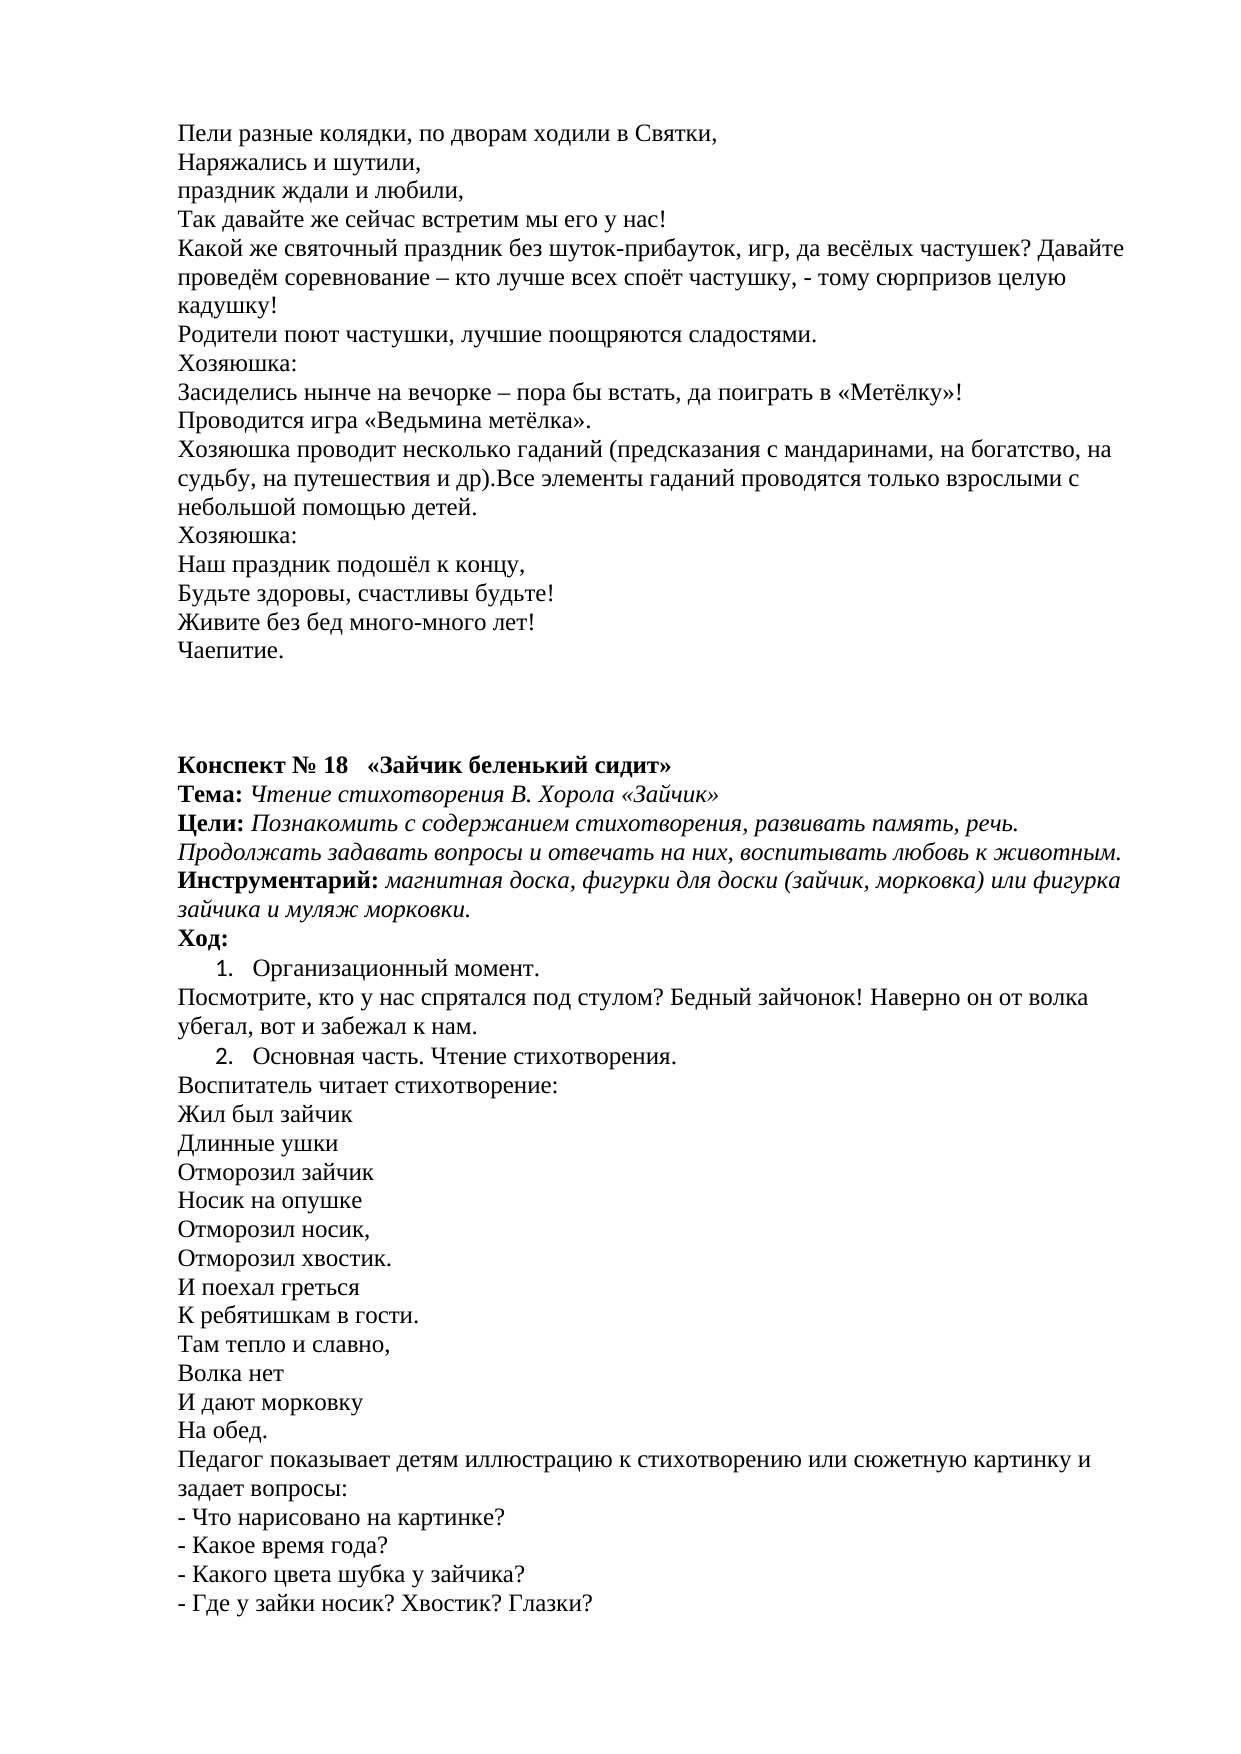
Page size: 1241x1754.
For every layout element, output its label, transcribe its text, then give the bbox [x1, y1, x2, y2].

text Цели: Познакомить с содержанием стихотворения, развивать память, речь. Продолжать задавать вопросы и отвечать на них, воспитывать любовь к животным. [177, 808, 1152, 866]
text Посмотрите, кто у нас спрятался под стулом? Бедный зайчонок! Наверно он от волка убегал, вот и забежал к нам. [177, 982, 1152, 1040]
list Организационный момент. [215, 952, 1152, 982]
text Тема: Чтение стихотворения В. Хорола «Зайчик» [177, 779, 1152, 808]
text Там тепло и славно, [177, 1329, 1152, 1358]
text Проводится игра «Ведьмина метёлка». [177, 406, 1152, 434]
list Основная часть. Чтение стихотворения. [215, 1040, 1152, 1070]
text Так давайте же сейчас встретим мы его у нас! [177, 204, 1152, 233]
text Жил был зайчик [177, 1099, 1152, 1128]
text И поехал греться [177, 1272, 1152, 1300]
text Волка нет [177, 1358, 1152, 1387]
text - Какого цвета шубка у зайчика? [177, 1559, 1152, 1588]
text Длинные ушки [177, 1128, 1152, 1157]
text Педагог показывает детям иллюстрацию к стихотворению или сюжетную картинку и задает вопросы: [177, 1444, 1152, 1502]
text Отморозил носик, [177, 1214, 1152, 1243]
text Какой же святочный праздник без шуток-прибауток, игр, да весёлых частушек? Давайте проведём соревнование – кто лучше всех споёт частушку, - тому сюрпризов целую кадушку! [177, 233, 1152, 319]
text Хозяюшка: [177, 348, 1152, 377]
text Инструментарий: магнитная доска, фигурки для доски (зайчик, морковка) или фигурка зайчика и муляж морковки. [177, 866, 1152, 923]
text Хозяюшка: [177, 521, 1152, 549]
text Родители поют частушки, лучшие поощряются сладостями. [177, 319, 1152, 348]
text Носик на опушке [177, 1185, 1152, 1214]
text Чаепитие. [177, 636, 1152, 664]
text - Какое время года? [177, 1530, 1152, 1559]
text Отморозил хвостик. [177, 1243, 1152, 1272]
text К ребятишкам в гости. [177, 1300, 1152, 1329]
text И дают морковку [177, 1387, 1152, 1415]
text Воспитатель читает стихотворение: [177, 1070, 1152, 1099]
text Ход: [177, 923, 1152, 952]
text - Что нарисовано на картинке? [177, 1502, 1152, 1530]
text Конспект № 18 «Зайчик беленький сидит» [177, 751, 1152, 779]
text Отморозил зайчик [177, 1157, 1152, 1185]
text Живите без бед много-много лет! [177, 607, 1152, 636]
text Пели разные колядки, по дворам ходили в Святки, [177, 118, 1152, 147]
text Наш праздник подошёл к концу, [177, 549, 1152, 578]
text Наряжались и шутили, [177, 147, 1152, 176]
text праздник ждали и любили, [177, 176, 1152, 204]
text Будьте здоровы, счастливы будьте! [177, 578, 1152, 607]
text На обед. [177, 1415, 1152, 1444]
text Хозяюшка проводит несколько гаданий (предсказания с мандаринами, на богатство, на судьбу, на путешествия и др).Все элементы гаданий проводятся только взрослыми с небольшой помощью детей. [177, 434, 1152, 521]
text - Где у зайки носик? Хвостик? Глазки? [177, 1588, 1152, 1617]
text Засиделись нынче на вечорке – пора бы встать, да поиграть в «Метёлку»! [177, 377, 1152, 406]
